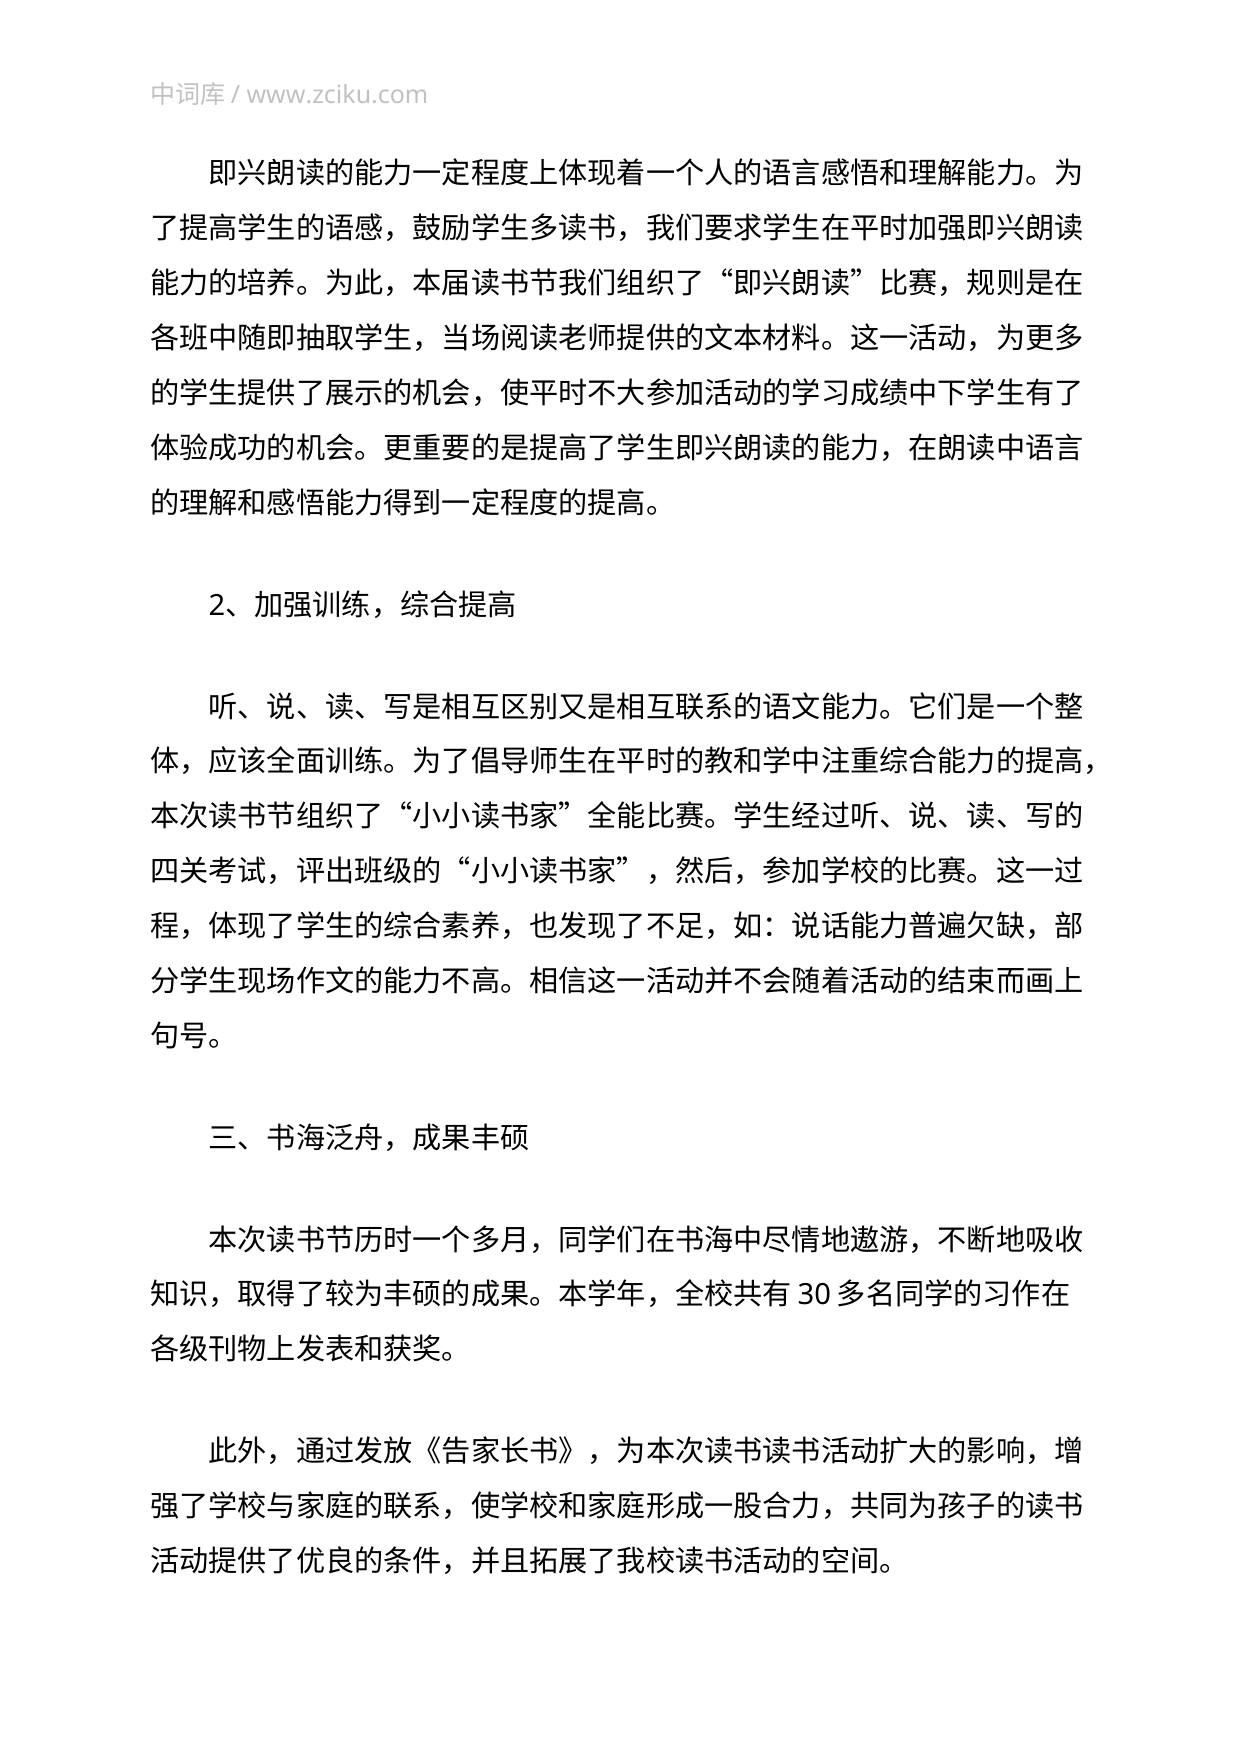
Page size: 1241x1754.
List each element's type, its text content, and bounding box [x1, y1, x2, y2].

text 即兴朗读的能力一定程度上体现着一个人的语言感悟和理解能力。为了提高学生的语感，鼓励学生多读书，我们要求学生在平时加强即兴朗读能力的培养。为此，本届读书节我们组织了“即兴朗读”比赛，规则是在各班中随即抽取学生，当场阅读老师提供的文本材料。这一活动，为更多的学生提供了展示的机会，使平时不大参加活动的学习成绩中下学生有了体验成功的机会。更重要的是提高了学生即兴朗读的能力，在朗读中语言的理解和感悟能力得到一定程度的提高。 [150, 150, 1090, 522]
text 三、书海泛舟，成果丰硕 [150, 1114, 1090, 1157]
text 此外，通过发放《告家长书》，为本次读书读书活动扩大的影响，增强了学校与家庭的联系，使学校和家庭形成一股合力，共同为孩子的读书活动提供了优良的条件，并且拓展了我校读书活动的空间。 [150, 1428, 1090, 1580]
text 本次读书节历时一个多月，同学们在书海中尽情地遨游，不断地吸收知识，取得了较为丰硕的成果。本学年，全校共有30多名同学的习作在各级刊物上发表和获奖。 [150, 1216, 1090, 1368]
text 2、加强训练，综合提高 [150, 581, 1090, 623]
text 听、说、读、写是相互区别又是相互联系的语文能力。它们是一个整体，应该全面训练。为了倡导师生在平时的教和学中注重综合能力的提高，本次读书节组织了“小小读书家”全能比赛。学生经过听、说、读、写的四关考试，评出班级的“小小读书家”，然后，参加学校的比赛。这一过程，体现了学生的综合素养，也发现了不足，如：说话能力普遍欠缺，部分学生现场作文的能力不高。相信这一活动并不会随着活动的结束而画上句号。 [150, 683, 1090, 1055]
